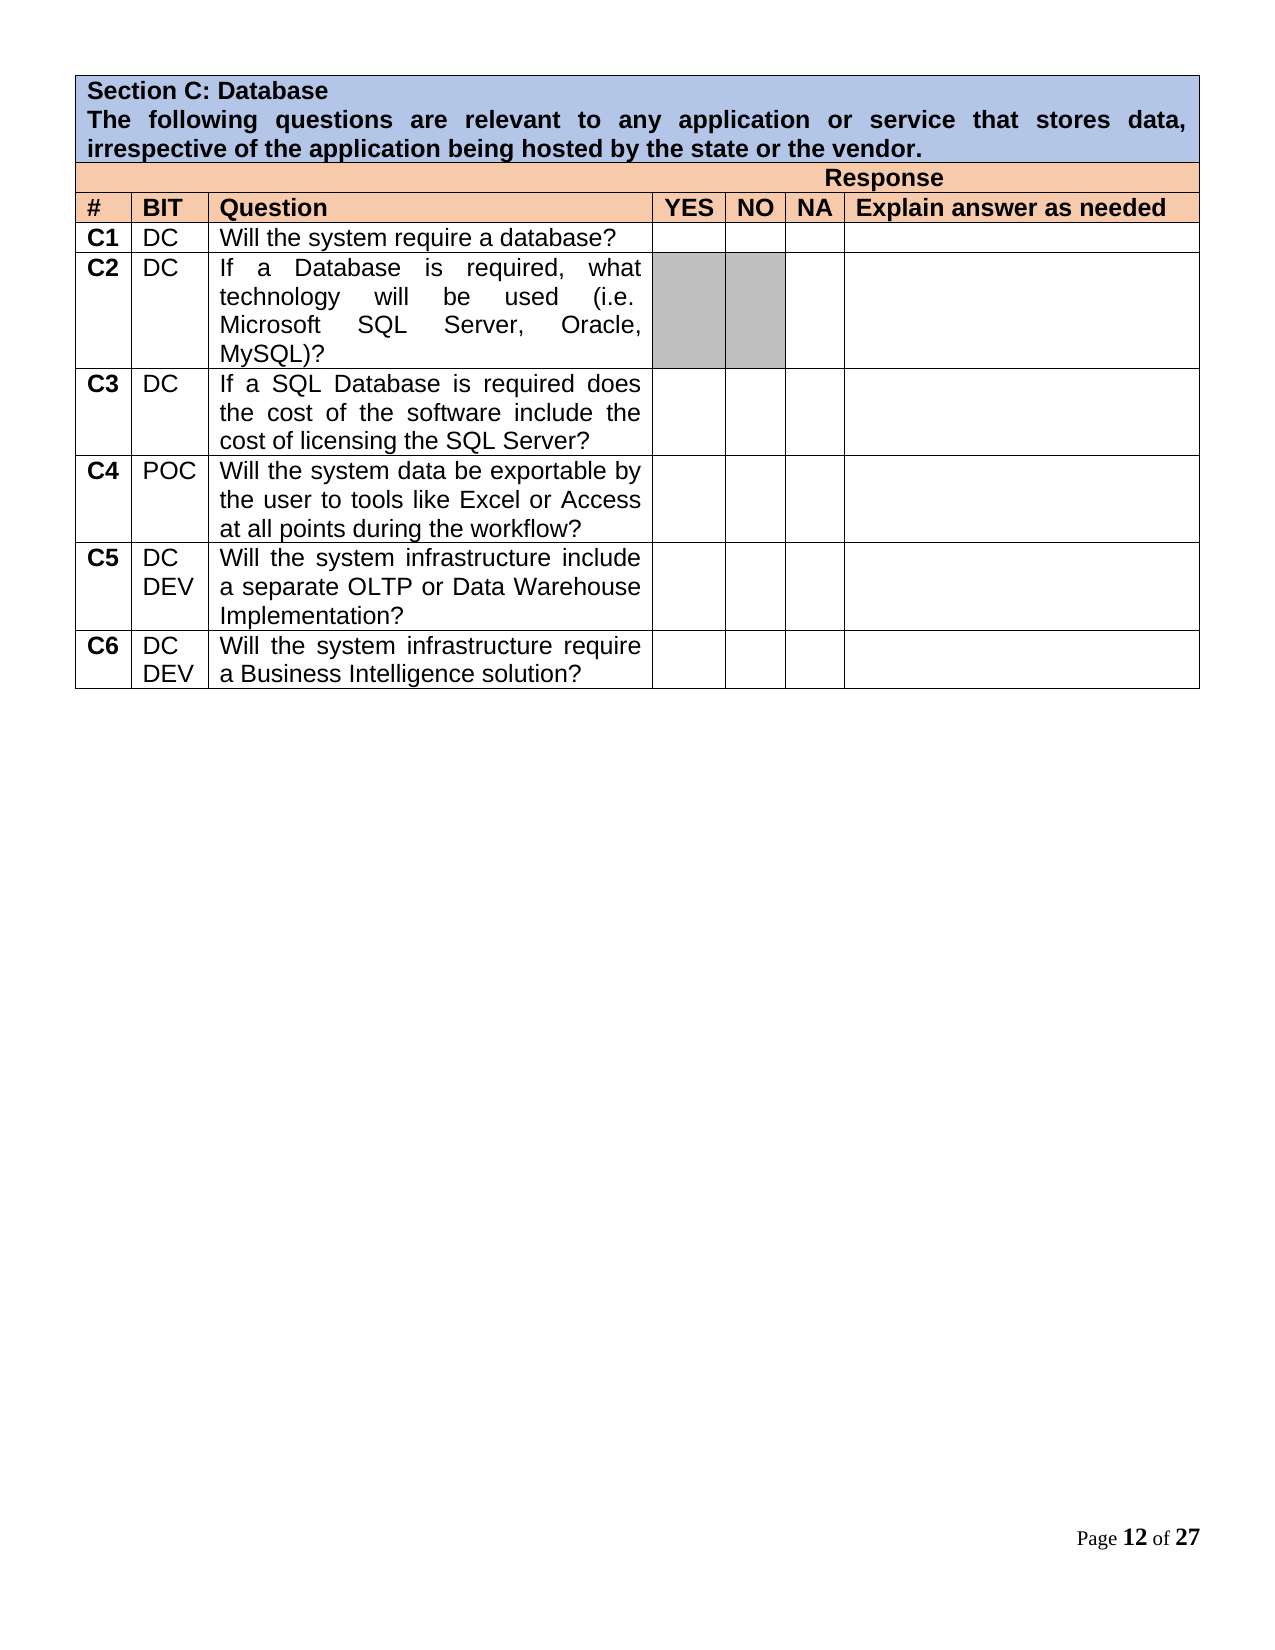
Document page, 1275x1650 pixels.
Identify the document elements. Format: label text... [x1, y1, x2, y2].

table_header Section C: Database The following questions are relevant to any application or service that stores data, irrespective of the application being hosted by the state or the vendor. [76, 76, 1199, 162]
table_cell [653, 456, 725, 542]
table_cell Will the system infrastructure require a Business Intelligence solution? [209, 631, 652, 688]
table_cell [786, 543, 844, 629]
table_cell [786, 223, 844, 252]
table_cell [845, 223, 1199, 252]
table_cell Will the system require a database? [209, 223, 652, 252]
table_cell C1 [76, 223, 131, 252]
table_cell [845, 631, 1199, 688]
table_cell [786, 631, 844, 688]
table_cell C5 [76, 543, 131, 629]
table_cell [845, 253, 1199, 368]
table_cell C2 [76, 253, 131, 368]
table_cell DC [132, 369, 208, 455]
table_cell [726, 369, 785, 455]
table_cell Question [209, 193, 652, 222]
table_cell Will the system data be exportable by the user to tools like Excel or Access at all points during the workflow? [209, 456, 652, 542]
table_cell BIT [132, 193, 208, 222]
table_cell # [76, 193, 131, 222]
table_cell [845, 543, 1199, 629]
table_cell [786, 253, 844, 368]
table_cell Will the system infrastructure include a separate OLTP or Data Warehouse Implementation? [209, 543, 652, 629]
table_cell C3 [76, 369, 131, 455]
table_cell [653, 631, 725, 688]
table_cell [653, 543, 725, 629]
table_cell [726, 631, 785, 688]
table_cell If a Database is required, what technology will be used (i.e. Microsoft SQL Server, Oracle, MySQL)? [209, 253, 652, 368]
table_cell DC [132, 253, 208, 368]
table_cell [653, 369, 725, 455]
table_cell Response [76, 163, 1199, 192]
table_cell DC [132, 223, 208, 252]
table_cell [726, 543, 785, 629]
table_cell [786, 369, 844, 455]
table_cell POC [132, 456, 208, 542]
table_cell [653, 223, 725, 252]
table_cell DC DEV [132, 631, 208, 688]
table_cell [726, 456, 785, 542]
table_cell [845, 456, 1199, 542]
table_cell C6 [76, 631, 131, 688]
table_cell NA [786, 193, 844, 222]
table_cell [726, 253, 785, 368]
table_cell Explain answer as needed [845, 193, 1199, 222]
table_cell [653, 253, 725, 368]
table_cell NO [726, 193, 785, 222]
table_cell DC DEV [132, 543, 208, 629]
table_cell If a SQL Database is required does the cost of the software include the cost of licensing the SQL Server? [209, 369, 652, 455]
table_cell [726, 223, 785, 252]
table_cell [845, 369, 1199, 455]
table_cell [786, 456, 844, 542]
table_cell YES [653, 193, 725, 222]
table_cell C4 [76, 456, 131, 542]
